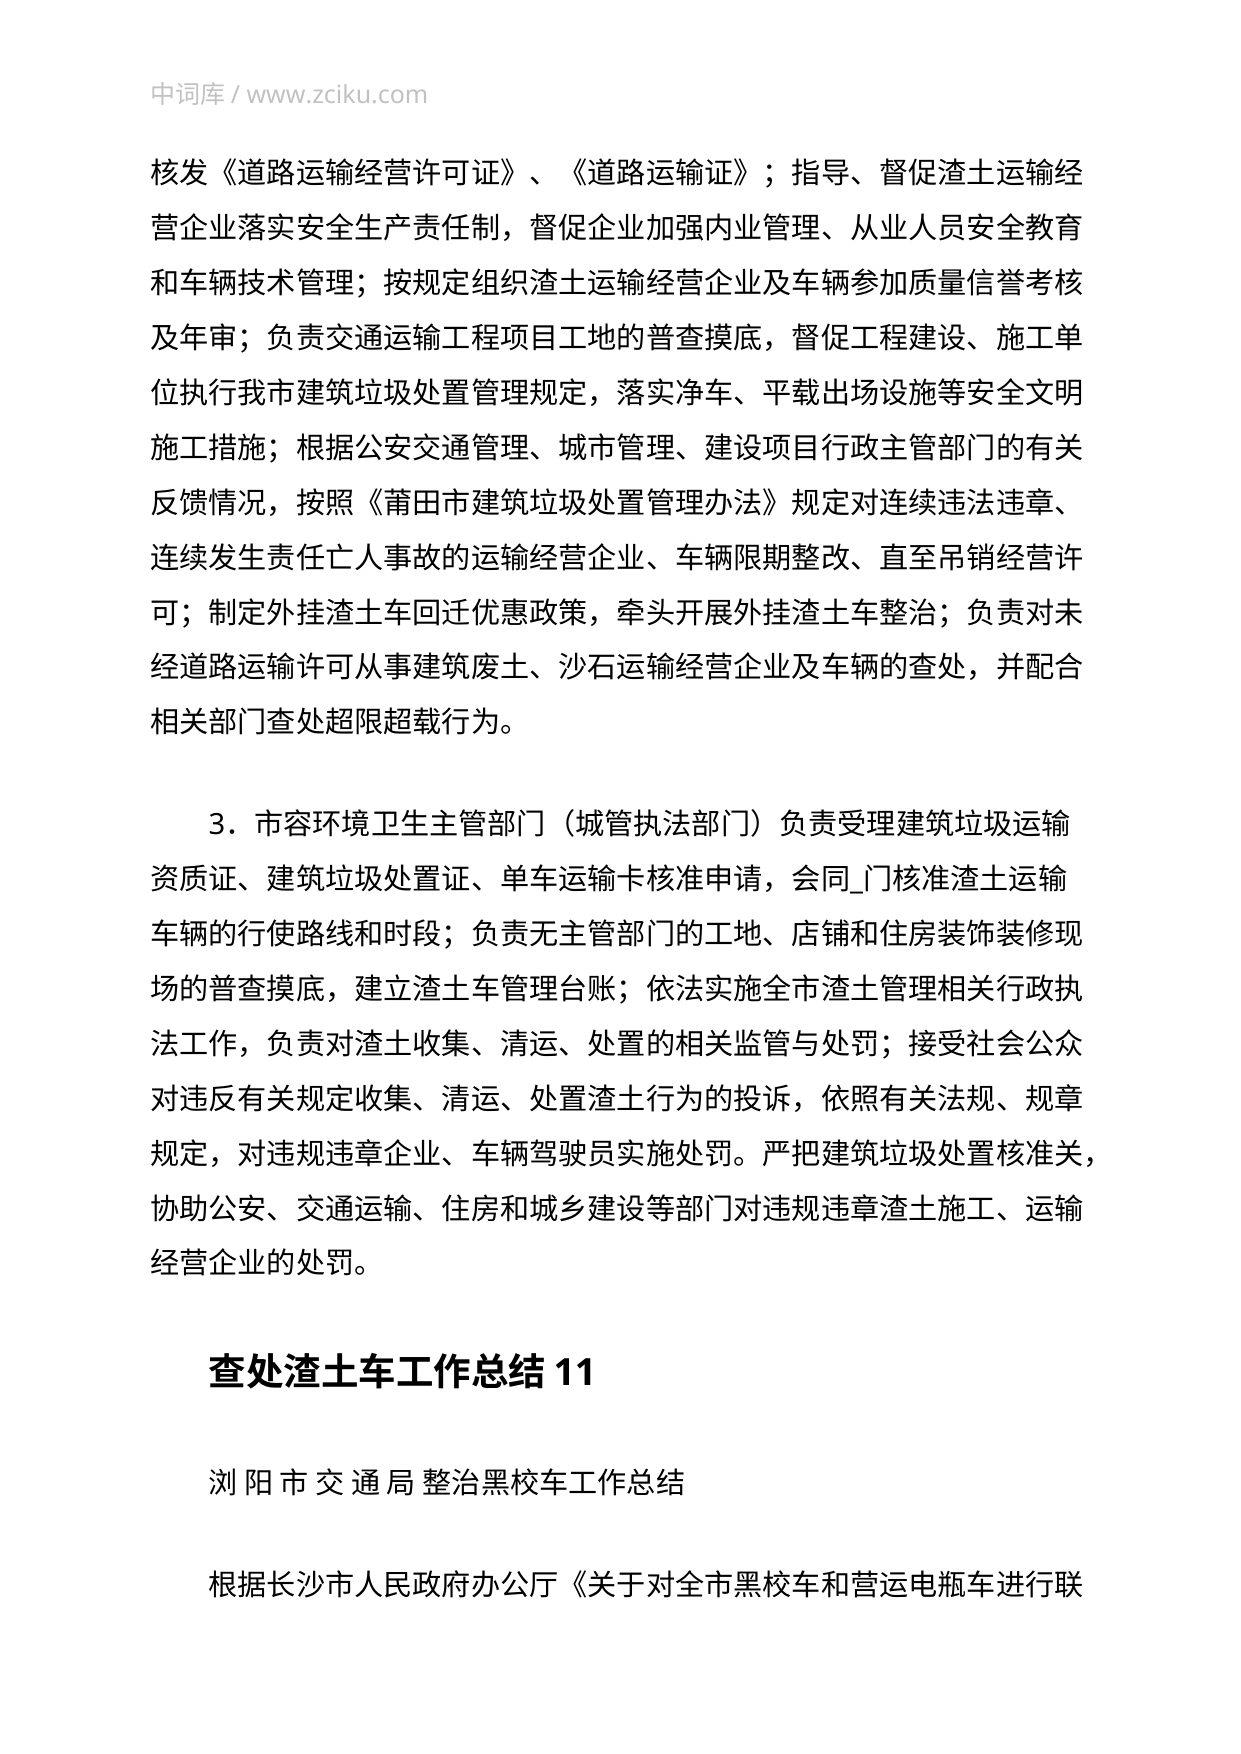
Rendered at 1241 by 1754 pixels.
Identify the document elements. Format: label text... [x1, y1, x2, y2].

text 浏 阳 市 交 通 局 整治黑校车工作总结 [150, 1459, 1090, 1502]
text 3．市容环境卫生主管部门（城管执法部门）负责受理建筑垃圾运输资质证、建筑垃圾处置证、单车运输卡核准申请，会同_门核准渣土运输车辆的行使路线和时段；负责无主管部门的工地、店铺和住房装饰装修现场的普查摸底，建立渣土车管理台账；依法实施全市渣土管理相关行政执法工作，负责对渣土收集、清运、处置的相关监管与处罚；接受社会公众对违反有关规定收集、清运、处置渣土行为的投诉，依照有关法规、规章规定，对违规违章企业、车辆驾驶员实施处罚。严把建筑垃圾处置核准关，协助公安、交通运输、住房和城乡建设等部门对违规违章渣土施工、运输经营企业的处罚。 [150, 801, 1090, 1282]
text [150, 150, 1090, 741]
text 查处渣土车工作总结11 [150, 1342, 1090, 1396]
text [150, 1561, 1090, 1603]
